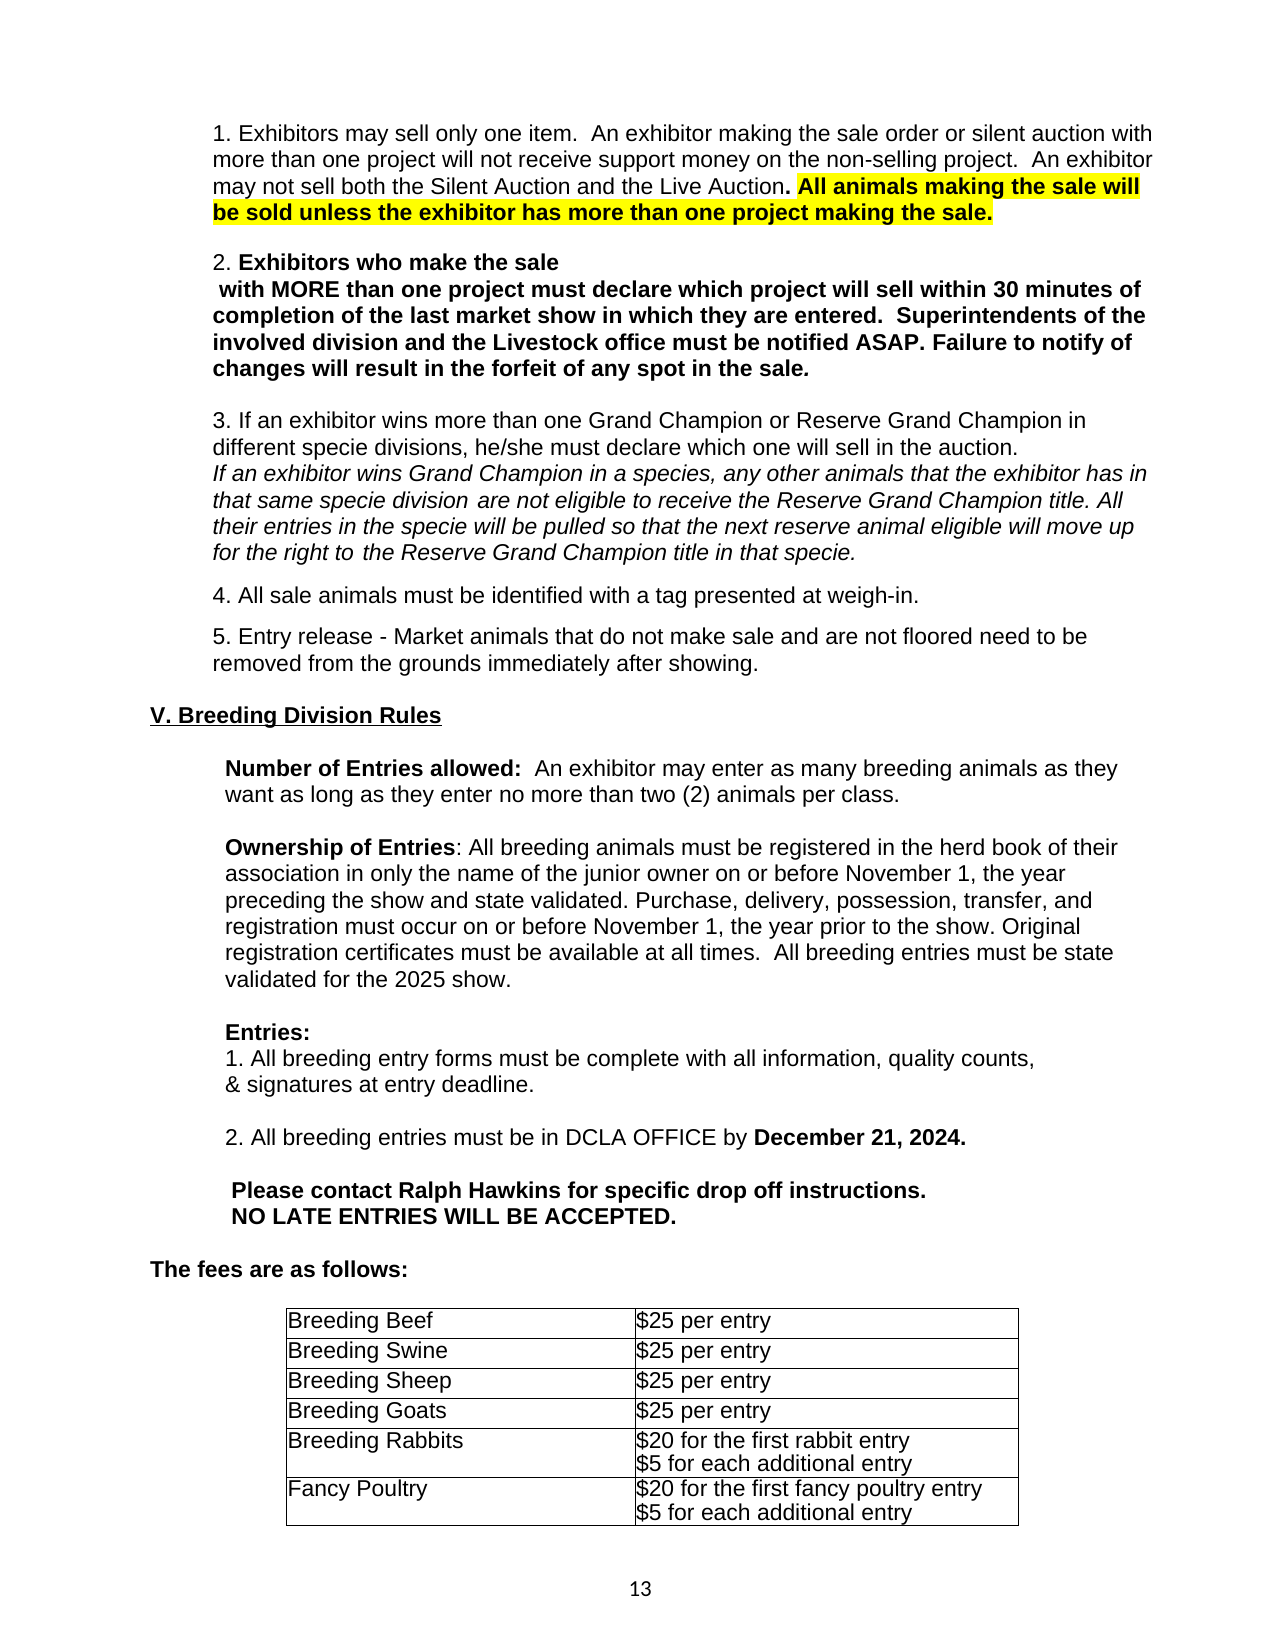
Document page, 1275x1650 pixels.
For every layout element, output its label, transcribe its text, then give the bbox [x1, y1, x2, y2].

table_cell $20 for the first fancy poultry entry $5 for each additional entry [636, 1478, 1018, 1525]
text Entries: [150, 1018, 1155, 1045]
table_cell Breeding Rabbits [287, 1429, 635, 1477]
table_cell $25 per entry [636, 1399, 1018, 1428]
table_header $25 per entry [636, 1309, 1018, 1338]
table_cell $25 per entry [636, 1369, 1018, 1398]
text 1. All breeding entry forms must be complete with all information, quality counts, & signatures at entry deadline. [225, 1045, 1155, 1097]
table_cell Breeding Swine [287, 1339, 635, 1368]
table_header Breeding Beef [287, 1309, 635, 1338]
text 4. All sale animals must be identified with a tag presented at weigh-in. [150, 582, 1155, 609]
text Ownership of Entries: All breeding animals must be registered in the herd book of their association in only the name of the junior owner on or before November 1, the year preceding the show and state validated. Purchase, delivery, possession, transfer, and registration must occur on or before November 1, the year prior to the show. Original registration certificates must be available at all times. All breeding entries must be state validated for the 2025 show. [225, 834, 1155, 992]
table_cell Fancy Poultry [287, 1478, 635, 1525]
text V. Breeding Division Rules [150, 702, 1155, 728]
text 1. Exhibitors may sell only one item. An exhibitor making the sale order or silent auction with more than one project will not receive support money on the non-selling project. An exhibitor may not sell both the Silent Auction and the Live Auction. All animals making the sale will be sold unless the exhibitor has more than one project making the sale. [212, 120, 1155, 249]
text with MORE than one project must declare which project will sell within 30 minutes of completion of the last market show in which they are entered. Superintendents of the involved division and the Livestock office must be notified ASAP. Failure to notify of changes will result in the forfeit of any spot in the sale. [212, 276, 1155, 381]
text 3. If an exhibitor wins more than one Grand Champion or Reserve Grand Champion in different specie divisions, he/she must declare which one will sell in the auction. If an exhibitor wins Grand Champion in a species, any other animals that the exhibitor has in that same specie division are not eligible to receive the Reserve Grand Champion title. All their entries in the specie will be pulled so that the next reserve animal eligible will move up for the right to the Reserve Grand Champion title in that specie. [212, 407, 1155, 566]
text Number of Entries allowed: An exhibitor may enter as many breeding animals as they want as long as they enter no more than two (2) animals per class. [225, 755, 1155, 808]
table_cell $20 for the first rabbit entry $5 for each additional entry [636, 1429, 1018, 1477]
text 2. Exhibitors who make the sale [212, 249, 1155, 276]
table_cell Breeding Goats [287, 1399, 635, 1428]
text NO LATE ENTRIES WILL BE ACCEPTED. [225, 1203, 1155, 1229]
text The fees are as follows: [150, 1256, 1155, 1282]
table_cell $25 per entry [636, 1339, 1018, 1368]
text 5. Entry release - Market animals that do not make sale and are not floored need to be removed from the grounds immediately after showing. [212, 623, 1155, 676]
text Please contact Ralph Hawkins for specific drop off instructions. [225, 1177, 1155, 1203]
text 2. All breeding entries must be in DCLA OFFICE by December 21, 2024. [225, 1124, 1155, 1150]
table_cell Breeding Sheep [287, 1369, 635, 1398]
